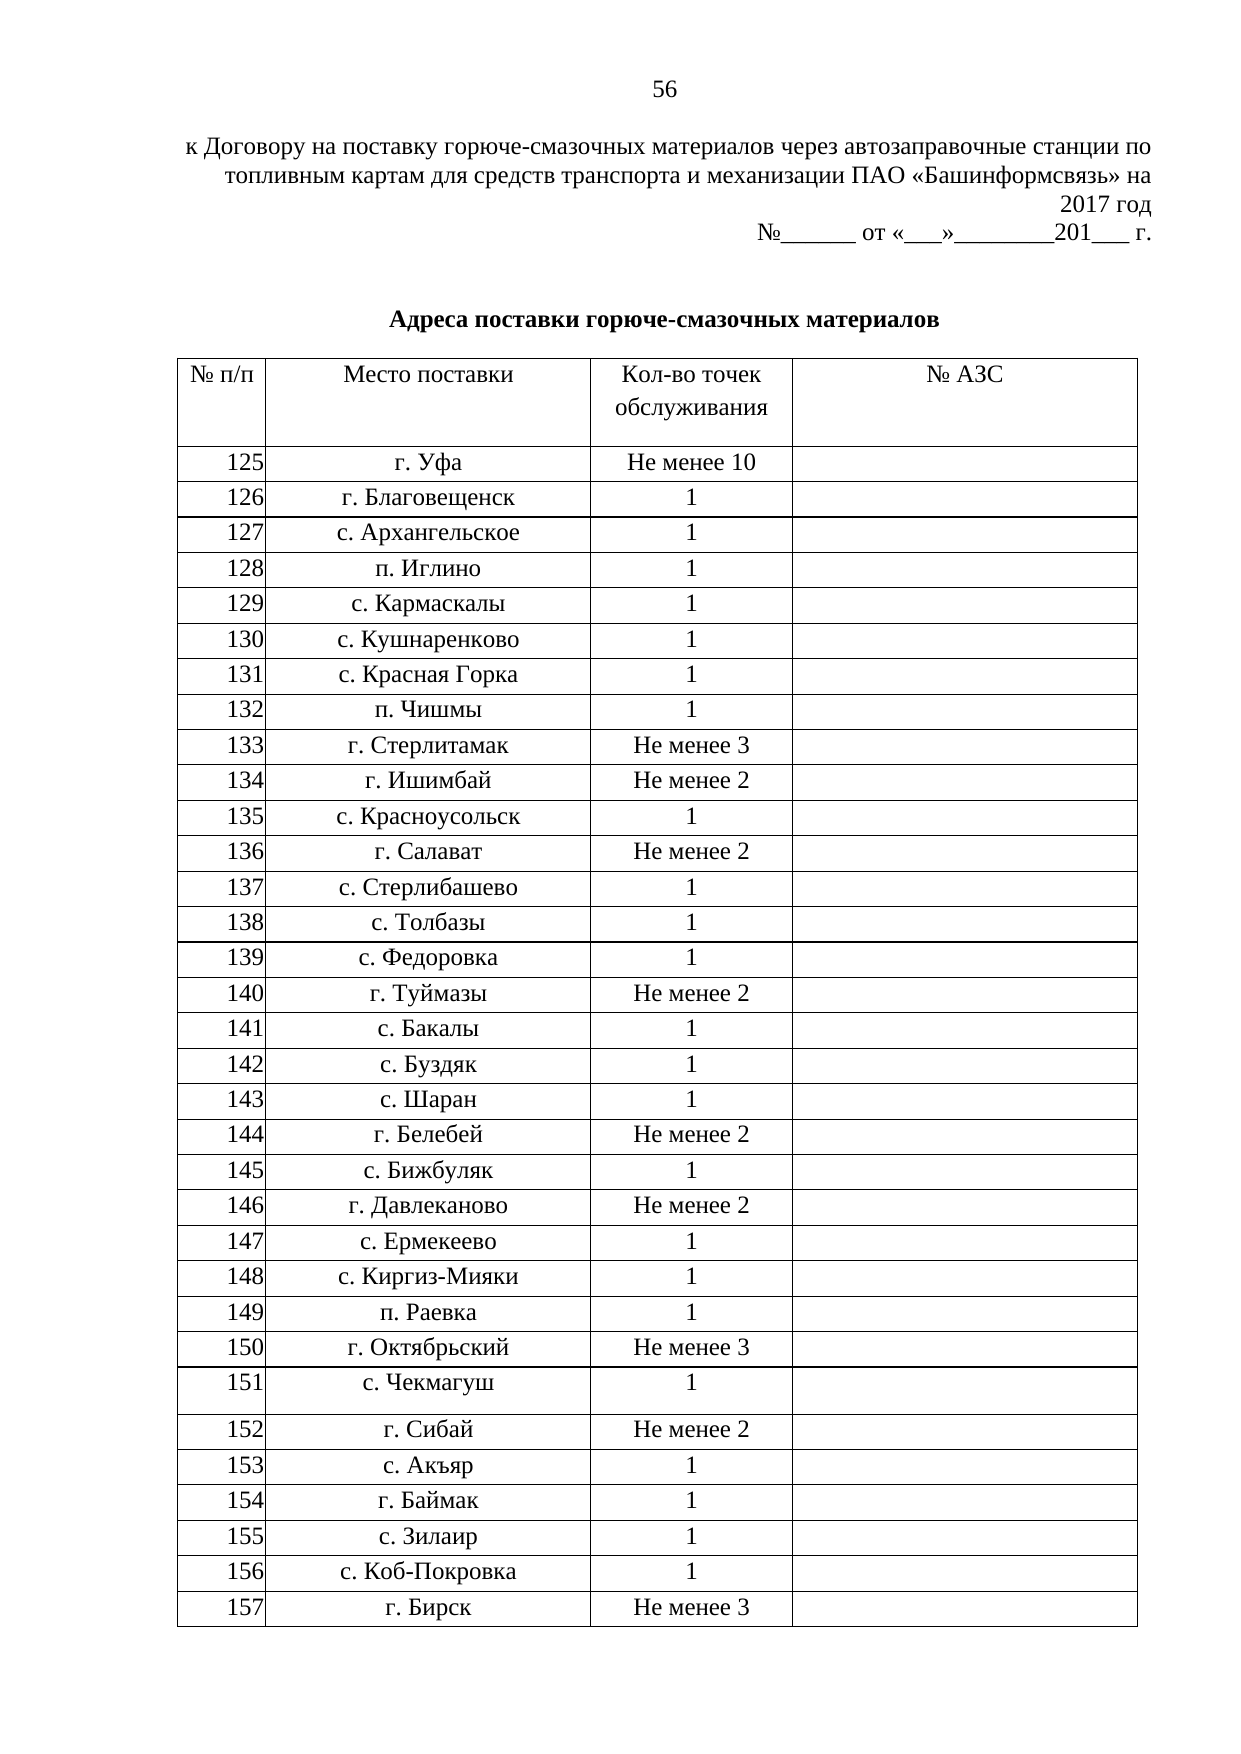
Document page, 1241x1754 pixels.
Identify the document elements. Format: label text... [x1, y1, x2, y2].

table_cell с. Бижбуляк [266, 1155, 590, 1189]
table_cell 1 [591, 482, 792, 516]
table_cell 1 [591, 1521, 792, 1555]
table_cell [178, 872, 265, 906]
table_cell г. Баймак [266, 1485, 590, 1520]
table_cell [793, 1415, 1137, 1449]
table_cell [793, 872, 1137, 906]
table_cell [793, 1521, 1137, 1555]
table_cell [178, 801, 265, 835]
table_cell Не менее 2 [591, 836, 792, 871]
table_cell [793, 907, 1137, 941]
table_cell [178, 1297, 265, 1331]
table_cell 1 [591, 1084, 792, 1118]
table_cell [793, 1120, 1137, 1154]
table_cell [793, 624, 1137, 658]
table_cell [178, 1521, 265, 1555]
table_header № АЗС [793, 359, 1137, 446]
table_cell [793, 943, 1137, 977]
table_cell Не менее 2 [591, 1120, 792, 1154]
table_cell 1 [591, 1485, 792, 1520]
table_cell [178, 447, 265, 481]
table_cell Не менее 3 [591, 1332, 792, 1366]
table_cell Не менее 3 [591, 1592, 792, 1626]
table_cell 1 [591, 588, 792, 623]
table_cell [793, 978, 1137, 1012]
table_cell [793, 447, 1137, 481]
table_cell [178, 588, 265, 623]
table_cell [178, 1368, 265, 1413]
table_cell п. Чишмы [266, 695, 590, 729]
table_cell Не менее 2 [591, 1415, 792, 1449]
table_cell Не менее 2 [591, 1190, 792, 1225]
table_cell 1 [591, 1155, 792, 1189]
table_cell [178, 1155, 265, 1189]
table_cell [793, 1297, 1137, 1331]
table_cell [178, 765, 265, 800]
table_cell с. Коб-Покровка [266, 1556, 590, 1591]
table_cell [178, 1485, 265, 1520]
table_cell [178, 978, 265, 1012]
table_cell [178, 1450, 265, 1484]
table_cell с. Ермекеево [266, 1226, 590, 1260]
table_cell с. Зилаир [266, 1521, 590, 1555]
table_cell 1 [591, 1368, 792, 1413]
table_cell г. Уфа [266, 447, 590, 481]
table_cell 1 [591, 872, 792, 906]
table_cell [178, 1049, 265, 1083]
table_cell г. Салават [266, 836, 590, 871]
table_cell 1 [591, 1013, 792, 1048]
table_cell [178, 1084, 265, 1118]
table_cell с. Федоровка [266, 943, 590, 977]
table_cell 1 [591, 1049, 792, 1083]
table_cell с. Киргиз-Мияки [266, 1261, 590, 1296]
table_cell [178, 1332, 265, 1366]
table_cell [178, 1190, 265, 1225]
table_cell с. Бакалы [266, 1013, 590, 1048]
table_cell п. Иглино [266, 553, 590, 587]
table_cell [178, 482, 265, 516]
table_cell [178, 1556, 265, 1591]
table_cell г. Бирск [266, 1592, 590, 1626]
table_cell 1 [591, 907, 792, 941]
table_cell [793, 553, 1137, 587]
table_cell [178, 836, 265, 871]
text Адреса поставки горюче-смазочных материалов [177, 304, 1152, 332]
table_cell [178, 1261, 265, 1296]
table_cell [793, 1155, 1137, 1189]
table_cell 1 [591, 1226, 792, 1260]
table_cell [178, 1226, 265, 1260]
text к Договору на поставку горюче-смазочных материалов через автозаправочные станции по топливным картам для средств транспорта и механизации ПАО «Башинформсвязь» на 2017 год [177, 131, 1152, 217]
table_cell с. Красная Горка [266, 659, 590, 693]
table_cell г. Белебей [266, 1120, 590, 1154]
table_cell Не менее 2 [591, 765, 792, 800]
table_cell Не менее 3 [591, 730, 792, 764]
table_cell 1 [591, 943, 792, 977]
table_cell 1 [591, 695, 792, 729]
table_cell г. Стерлитамак [266, 730, 590, 764]
table_header № п/п [178, 359, 265, 446]
table_cell [793, 659, 1137, 693]
table_cell [793, 695, 1137, 729]
table_cell Не менее 10 [591, 447, 792, 481]
table_cell г. Ишимбай [266, 765, 590, 800]
table_cell с. Стерлибашево [266, 872, 590, 906]
table_cell [178, 907, 265, 941]
table_cell [178, 1013, 265, 1048]
table_cell [793, 1013, 1137, 1048]
table_cell [793, 482, 1137, 516]
table_cell г. Туймазы [266, 978, 590, 1012]
table_cell [178, 1415, 265, 1449]
table_cell [793, 1049, 1137, 1083]
table_cell [793, 730, 1137, 764]
table_cell [178, 1592, 265, 1626]
table_cell [793, 801, 1137, 835]
table_cell с. Кушнаренково [266, 624, 590, 658]
table_cell [178, 943, 265, 977]
table_cell [793, 1450, 1137, 1484]
table_cell [178, 624, 265, 658]
table_cell [793, 1226, 1137, 1260]
table_cell [793, 588, 1137, 623]
table_cell 1 [591, 1450, 792, 1484]
table_cell г. Октябрьский [266, 1332, 590, 1366]
table_cell с. Шаран [266, 1084, 590, 1118]
text №______ от «___»________201___ г. [177, 217, 1152, 246]
table_cell 1 [591, 518, 792, 552]
table_cell 1 [591, 1556, 792, 1591]
table_cell [178, 1120, 265, 1154]
table_header Место поставки [266, 359, 590, 446]
table_cell г. Сибай [266, 1415, 590, 1449]
table_cell Не менее 2 [591, 978, 792, 1012]
table_cell [793, 1592, 1137, 1626]
table_cell [793, 1332, 1137, 1366]
table_cell [793, 518, 1137, 552]
table_header Кол-во точек обслуживания [591, 359, 792, 446]
table_cell [178, 553, 265, 587]
table_cell [178, 730, 265, 764]
table_cell [178, 659, 265, 693]
table_cell [793, 1485, 1137, 1520]
table_cell [793, 765, 1137, 800]
table_cell г. Давлеканово [266, 1190, 590, 1225]
table_cell 1 [591, 1297, 792, 1331]
table_cell [793, 1084, 1137, 1118]
table_cell с. Акъяр [266, 1450, 590, 1484]
table_cell г. Благовещенск [266, 482, 590, 516]
table_cell п. Раевка [266, 1297, 590, 1331]
table_cell 1 [591, 624, 792, 658]
table_cell с. Красноусольск [266, 801, 590, 835]
table_cell [793, 1261, 1137, 1296]
table_cell [178, 518, 265, 552]
table_cell с. Буздяк [266, 1049, 590, 1083]
table_cell [793, 1556, 1137, 1591]
table_cell 1 [591, 553, 792, 587]
table_cell 1 [591, 801, 792, 835]
table_cell [178, 695, 265, 729]
table_cell с. Толбазы [266, 907, 590, 941]
table_cell [793, 836, 1137, 871]
table_cell [793, 1368, 1137, 1413]
table_cell с. Кармаскалы [266, 588, 590, 623]
table_cell 1 [591, 1261, 792, 1296]
table_cell с. Чекмагуш [266, 1368, 590, 1413]
table_cell с. Архангельское [266, 518, 590, 552]
table_cell 1 [591, 659, 792, 693]
table_cell [793, 1190, 1137, 1225]
